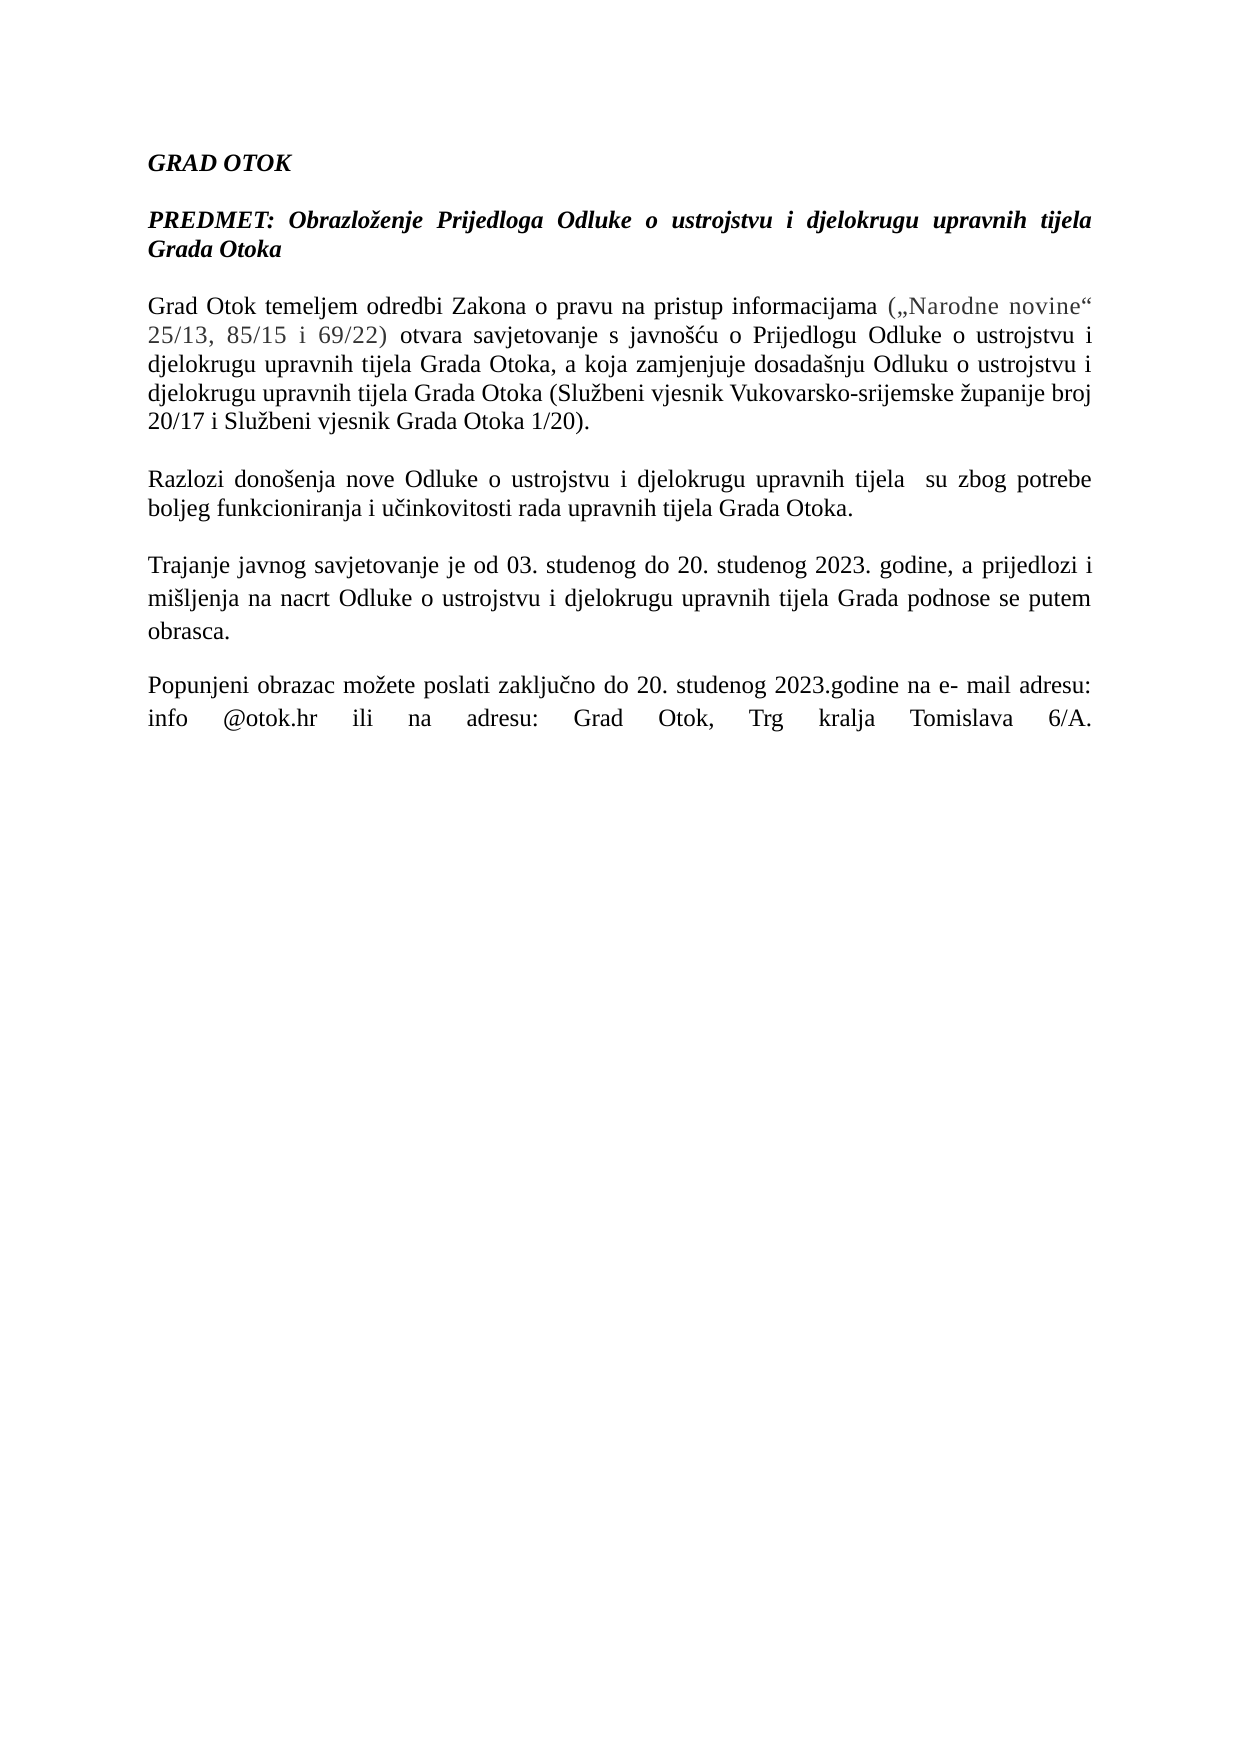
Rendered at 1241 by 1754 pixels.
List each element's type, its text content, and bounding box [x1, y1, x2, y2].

text Trajanje javnog savjetovanje je od 03. studenog do 20. studenog 2023. godine, a prijedlozi i mišljenja na nacrt Odluke o ustrojstvu i djelokrugu upravnih tijela Grada podnose se putem obrasca. [148, 612, 1093, 645]
text Grad Otok temeljem odredbi Zakona o pravu na pristup informacijama („Narodne novine“ 25/13, 85/15 i 69/22) otvara savjetovanje s javnošću o Prijedlogu Odluke o ustrojstvu i djelokrugu upravnih tijela Grada Otoka, a koja zamjenjuje dosadašnju Odluku o ustrojstvu i djelokrugu upravnih tijela Grada Otoka (Službeni vjesnik Vukovarsko-srijemske županije broj 20/17 i Službeni vjesnik Grada Otoka 1/20). [148, 291, 1093, 435]
text PREDMET: Obrazloženje Prijedloga Odluke o ustrojstvu i djelokrugu upravnih tijela Grada Otoka [148, 205, 1093, 263]
text Razlozi donošenja nove Odluke o ustrojstvu i djelokrugu upravnih tijela su zbog potrebe boljeg funkcioniranja i učinkovitosti rada upravnih tijela Grada Otoka. [148, 464, 1093, 521]
text Popunjeni obrazac možete poslati zaključno do 20. studenog 2023.godine na e- mail adresu: info @otok.hr ili na adresu: Grad Otok, Trg kralja Tomislava 6/A. [148, 699, 1093, 764]
text Trajanje javnog savjetovanje je od 03. studenog do 20. studenog 2023. godine, a prijedlozi i mišljenja na nacrt Odluke o ustrojstvu i djelokrugu upravnih tijela Grada podnose se putem obrasca. [148, 550, 1093, 583]
text GRAD OTOK [148, 148, 1093, 176]
